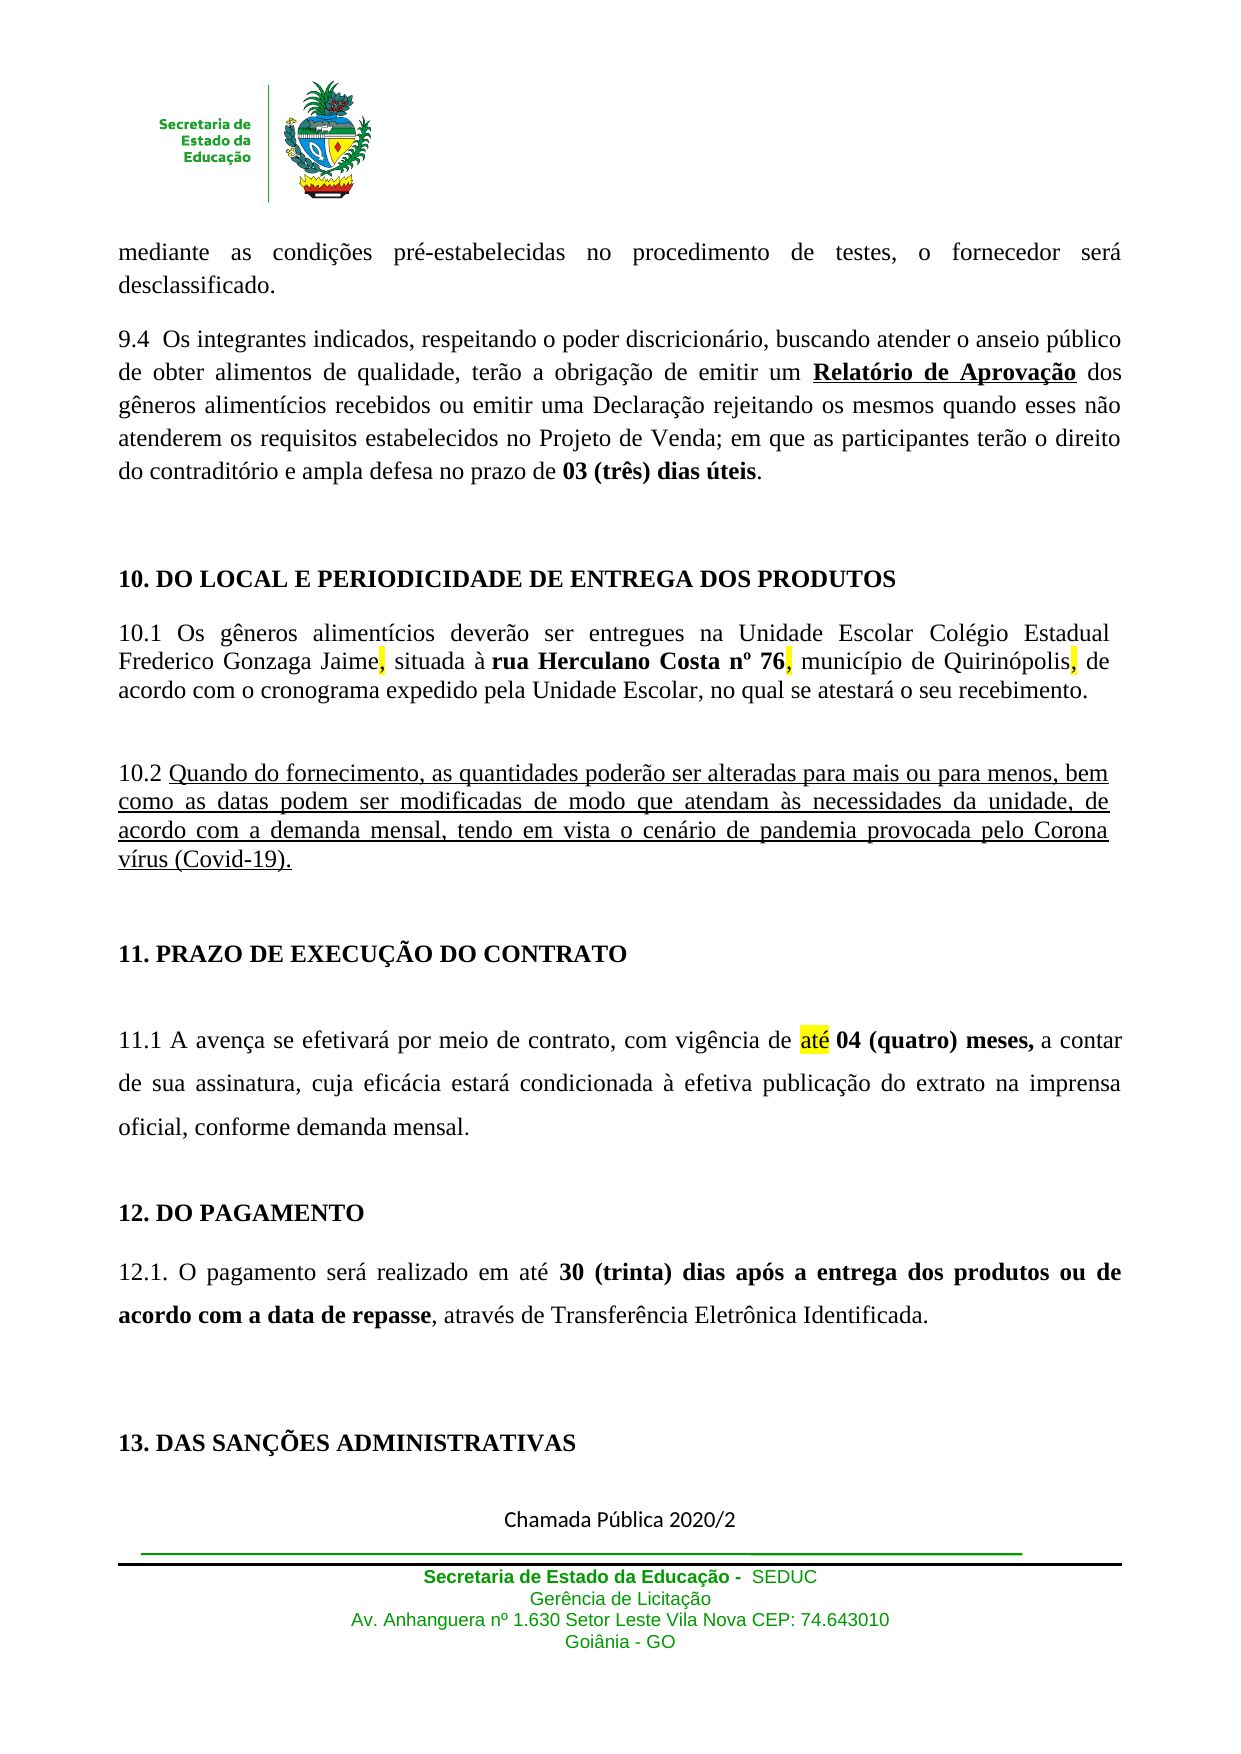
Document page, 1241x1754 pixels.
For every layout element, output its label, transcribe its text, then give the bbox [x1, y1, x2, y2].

text 11.1 A avença se efetivará por meio de contrato, com vigência de até 04 (quatro) meses, a contar de sua assinatura, cuja eficácia estará condicionada à efetiva publicação do extrato na imprensa oficial, conforme demanda mensal. [118, 1025, 1122, 1141]
text 10.2 Quando do fornecimento, as quantidades poderão ser alteradas para mais ou para menos, bem como as datas podem ser modificadas de modo que atendam às necessidades da unidade, de acordo com a demanda mensal, tendo em vista o cenário de pandemia provocada pelo Corona vírus (Covid-19). [118, 758, 1110, 811]
text 10.1 Os gêneros alimentícios deverão ser entregues na Unidade Escolar Colégio Estadual Frederico Gonzaga Jaime, situada à rua Herculano Costa nº 76, município de Quirinópolis, de acordo com o cronograma expedido pela Unidade Escolar, no qual se atestará o seu recebimento. [118, 618, 1110, 704]
text 11. PRAZO DE EXECUÇÃO DO CONTRATO [118, 939, 1122, 968]
text 10. DO LOCAL E PERIODICIDADE DE ENTREGA DOS PRODUTOS [118, 564, 1118, 593]
picture [118, 73, 412, 210]
text 12. DO PAGAMENTO [118, 1198, 1122, 1227]
text 10.2 Quando do fornecimento, as quantidades poderão ser alteradas para mais ou para menos, bem como as datas podem ser modificadas de modo que atendam às necessidades da unidade, de acordo com a demanda mensal, tendo em vista o cenário de pandemia provocada pelo Corona vírus (Covid-19). [118, 813, 1110, 873]
text 9.4 Os integrantes indicados, respeitando o poder discricionário, buscando atender o anseio público de obter alimentos de qualidade, terão a obrigação de emitir um Relatório de Aprovação dos gêneros alimentícios recebidos ou emitir uma Declaração rejeitando os mesmos quando esses não atenderem os requisitos estabelecidos no Projeto de Venda; em que as participantes terão o direito do contraditório e ampla defesa no prazo de 03 (três) dias úteis. [118, 324, 1122, 485]
text 12.1. O pagamento será realizado em até 30 (trinta) dias após a entrega dos produtos ou de acordo com a data de repasse, através de Transferência Eletrônica Identificada. [118, 1257, 1122, 1329]
text 13. DAS SANÇÕES ADMINISTRATIVAS [118, 1428, 1122, 1457]
